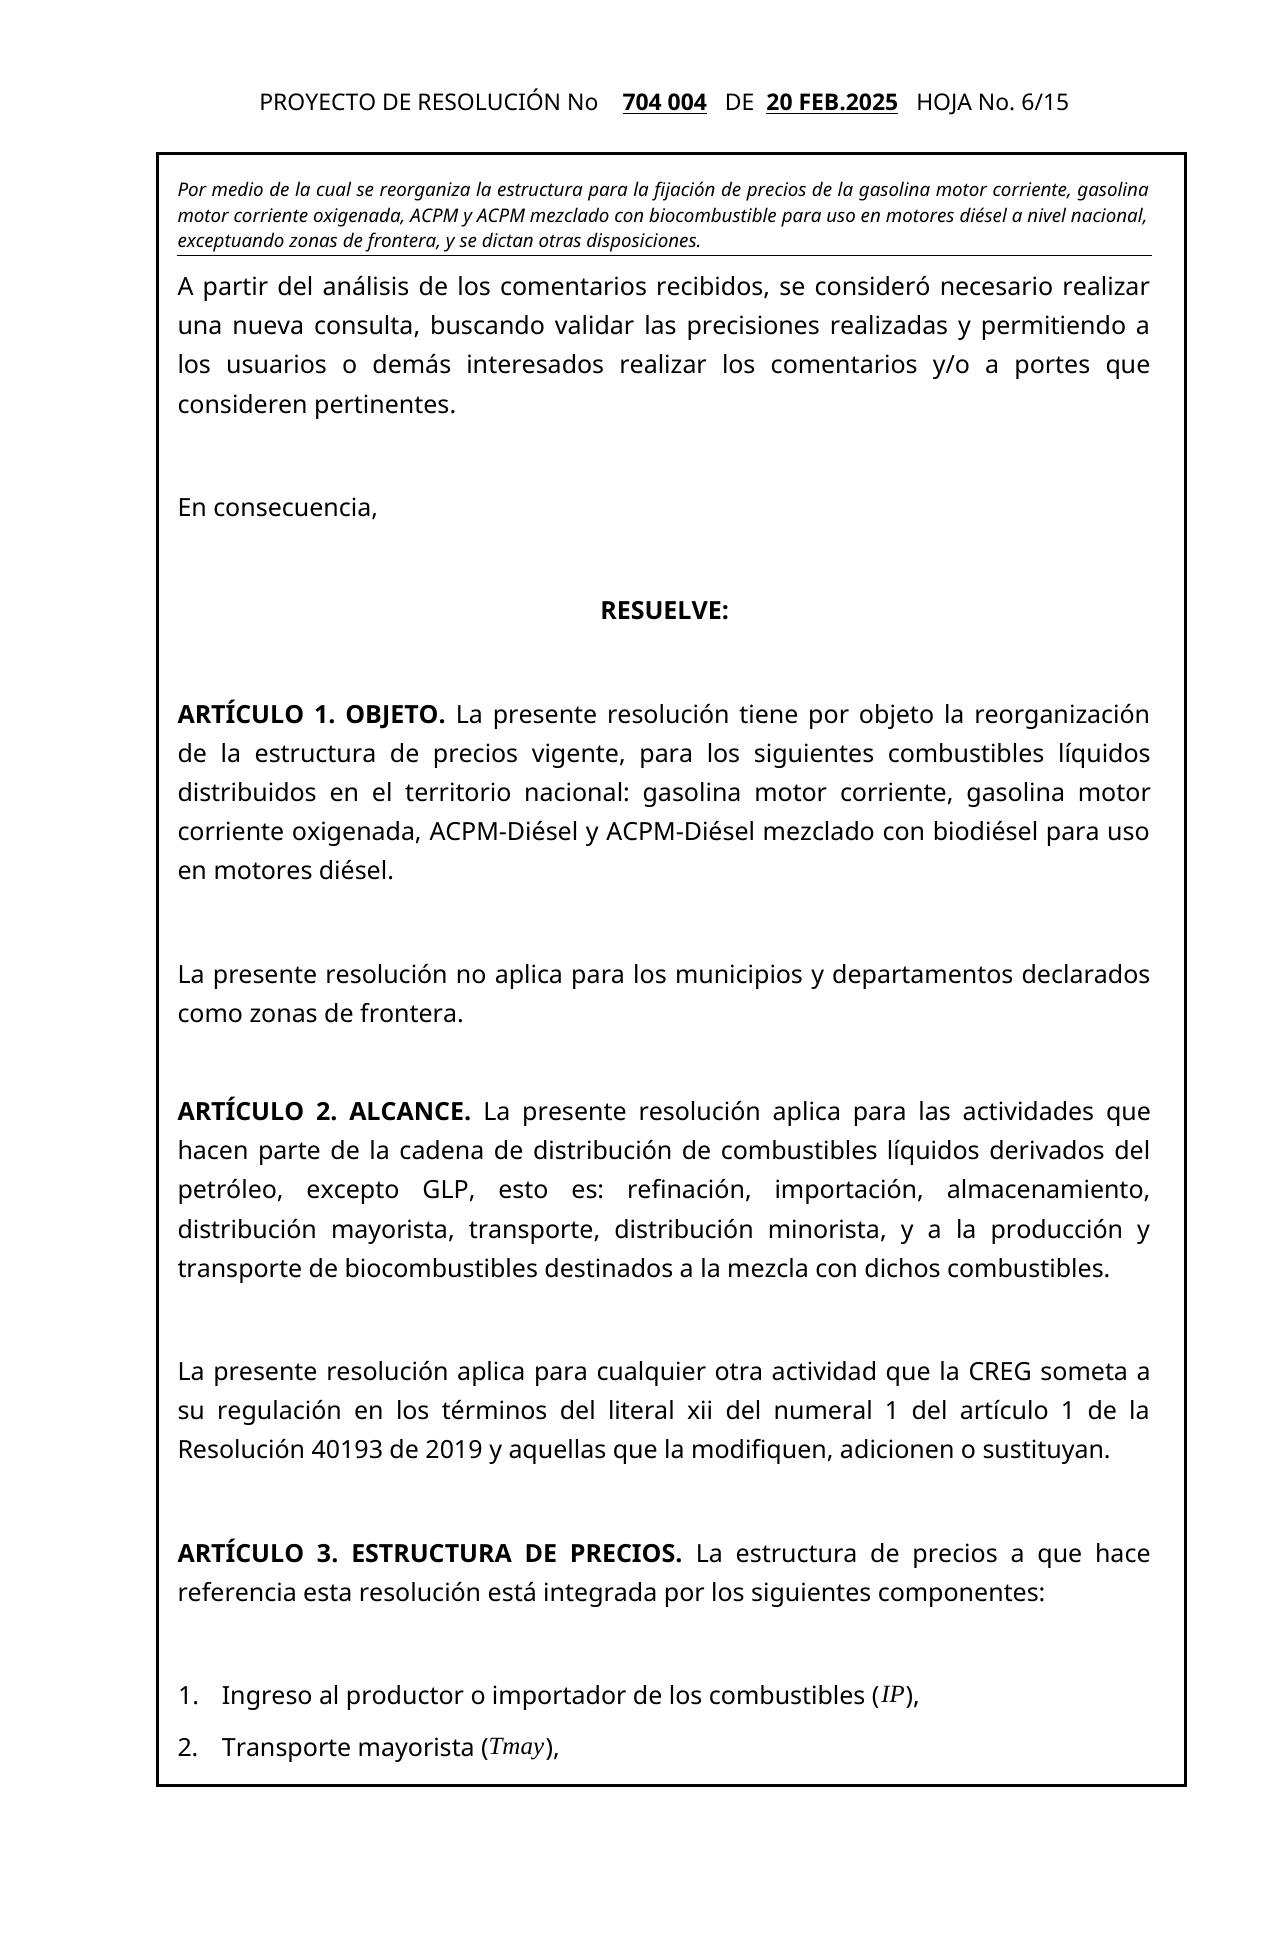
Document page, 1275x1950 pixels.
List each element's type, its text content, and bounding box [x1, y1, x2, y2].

text A partir del análisis de los comentarios recibidos, se consideró necesario realizar una nueva consulta, buscando validar las precisiones realizadas y permitiendo a los usuarios o demás interesados realizar los comentarios y/o a portes que consideren pertinentes. [177, 269, 1152, 420]
list Ingreso al productor o importador de los combustibles (), [178, 1678, 1152, 1712]
text En consecuencia, [177, 490, 1152, 524]
text ARTÍCULO 2. ALCANCE. La presente resolución aplica para las actividades que hacen parte de la cadena de distribución de combustibles líquidos derivados del petróleo, excepto GLP, esto es: refinación, importación, almacenamiento, distribución mayorista, transporte, distribución minorista, y a la producción y transporte de biocombustibles destinados a la mezcla con dichos combustibles. [177, 1094, 1152, 1284]
text ARTÍCULO 3. ESTRUCTURA DE PRECIOS. La estructura de precios a que hace referencia esta resolución está integrada por los siguientes componentes: [177, 1535, 1152, 1609]
text RESUELVE: [177, 593, 1152, 627]
list Transporte mayorista (), [177, 1729, 1152, 1764]
text La presente resolución aplica para cualquier otra actividad que la CREG someta a su regulación en los términos del literal xii del numeral 1 del artículo 1 de la Resolución 40193 de 2019 y aquellas que la modifiquen, adicionen o sustituyan. [177, 1354, 1152, 1466]
text ARTÍCULO 1. OBJETO. La presente resolución tiene por objeto la reorganización de la estructura de precios vigente, para los siguientes combustibles líquidos distribuidos en el territorio nacional: gasolina motor corriente, gasolina motor corriente oxigenada, ACPM-Diésel y ACPM-Diésel mezclado con biodiésel para uso en motores diésel. [177, 696, 1152, 887]
text La presente resolución no aplica para los municipios y departamentos declarados como zonas de frontera. [177, 956, 1152, 1029]
